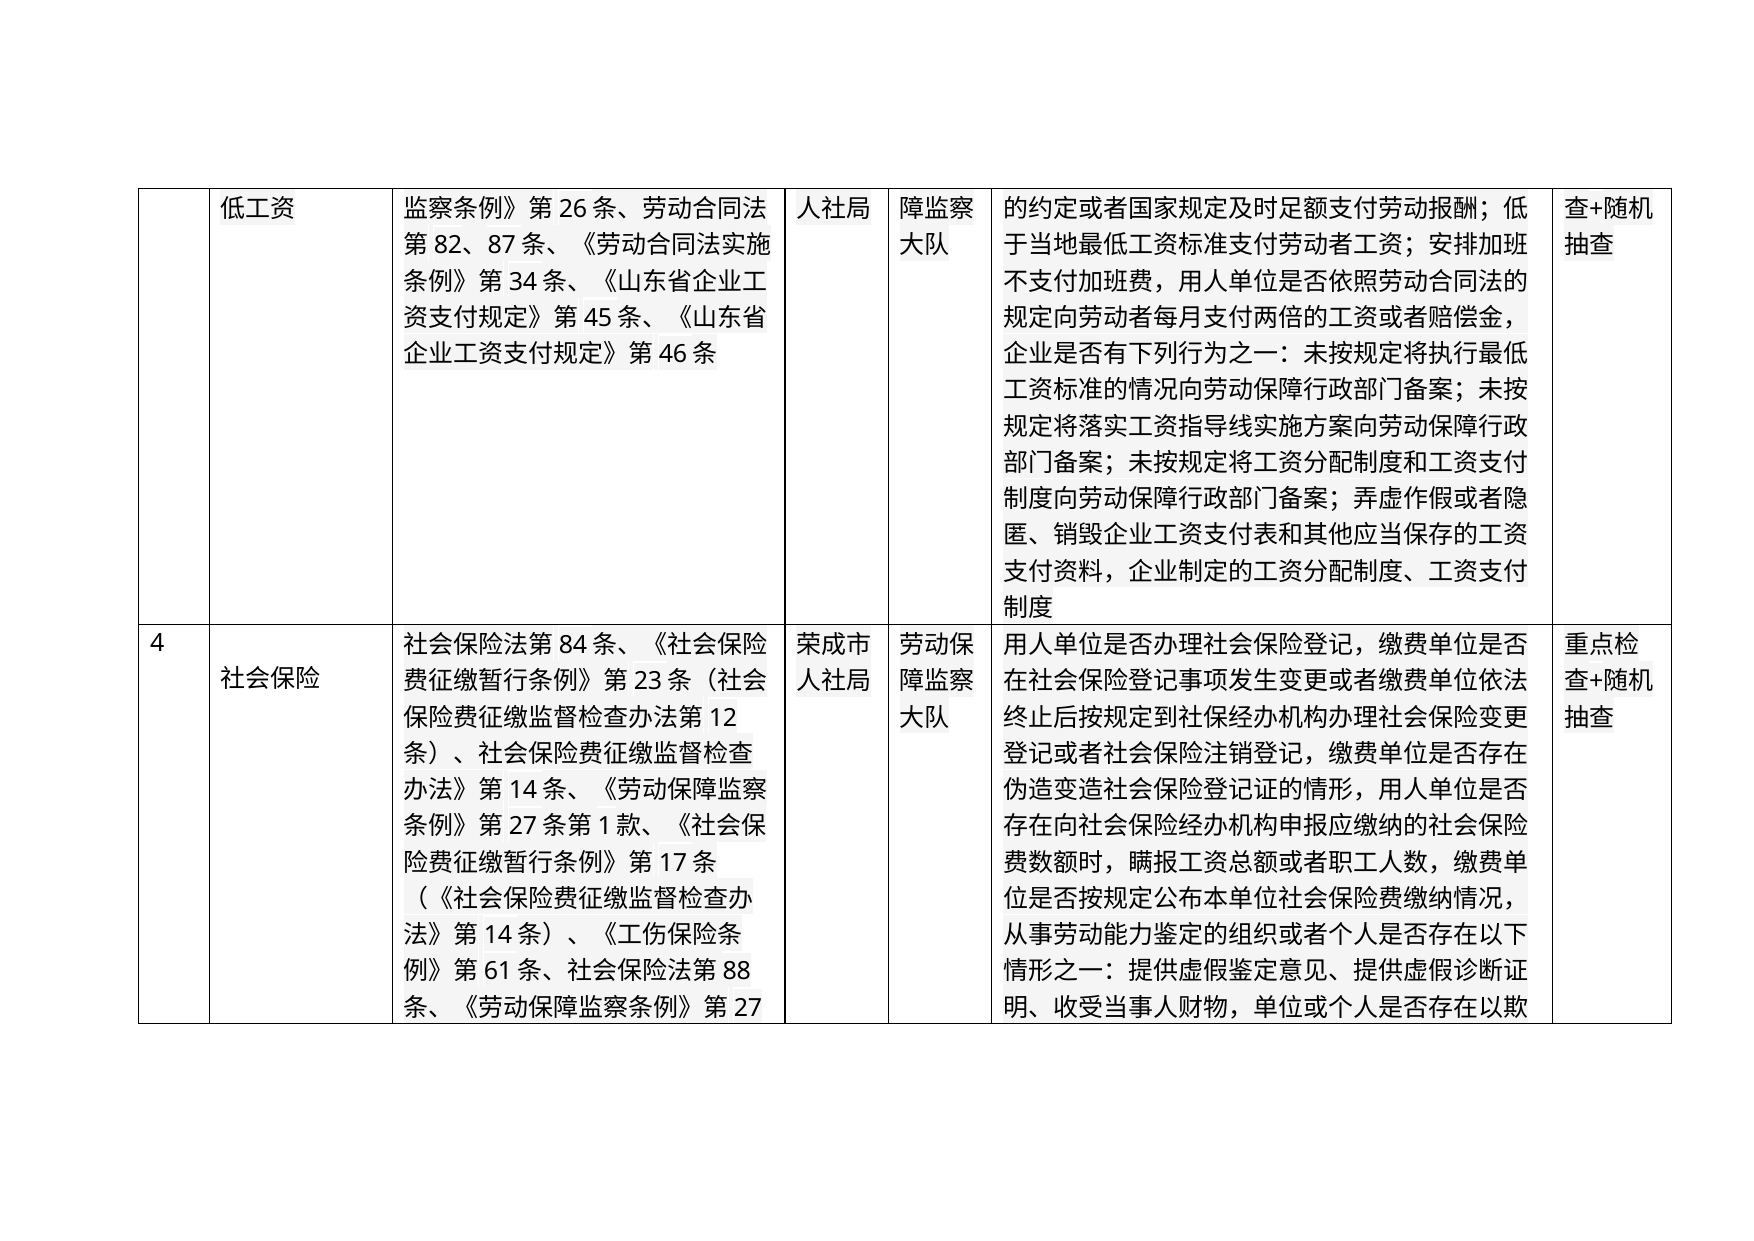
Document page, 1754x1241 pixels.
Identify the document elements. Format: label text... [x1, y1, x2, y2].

table_cell 重点检查+随机抽查 [1553, 625, 1671, 1023]
table_cell 4 [139, 625, 209, 1023]
table_cell 劳动保障监察大队 [889, 189, 991, 623]
table_cell 社会保险 [210, 625, 392, 1023]
table_cell 工资支付和最低工资 [210, 189, 392, 623]
table_cell 重点检查+随机抽查 [1553, 189, 1671, 623]
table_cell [992, 625, 1552, 1023]
table_cell 3 [139, 189, 209, 623]
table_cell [393, 625, 784, 1023]
table_cell 荣成市人社局 [786, 189, 888, 623]
table_cell 荣成市人社局 [786, 625, 888, 1023]
table_cell 劳动合同法第85条、《劳动保障监察条例》第26条、劳动合同法第82、87条、《劳动合同法实施条例》第34条、《山东省企业工资支付规定》第45条、《山东省企业工资支付规定》第46条 [393, 189, 784, 623]
table_cell 劳动保障监察大队 [889, 625, 991, 1023]
